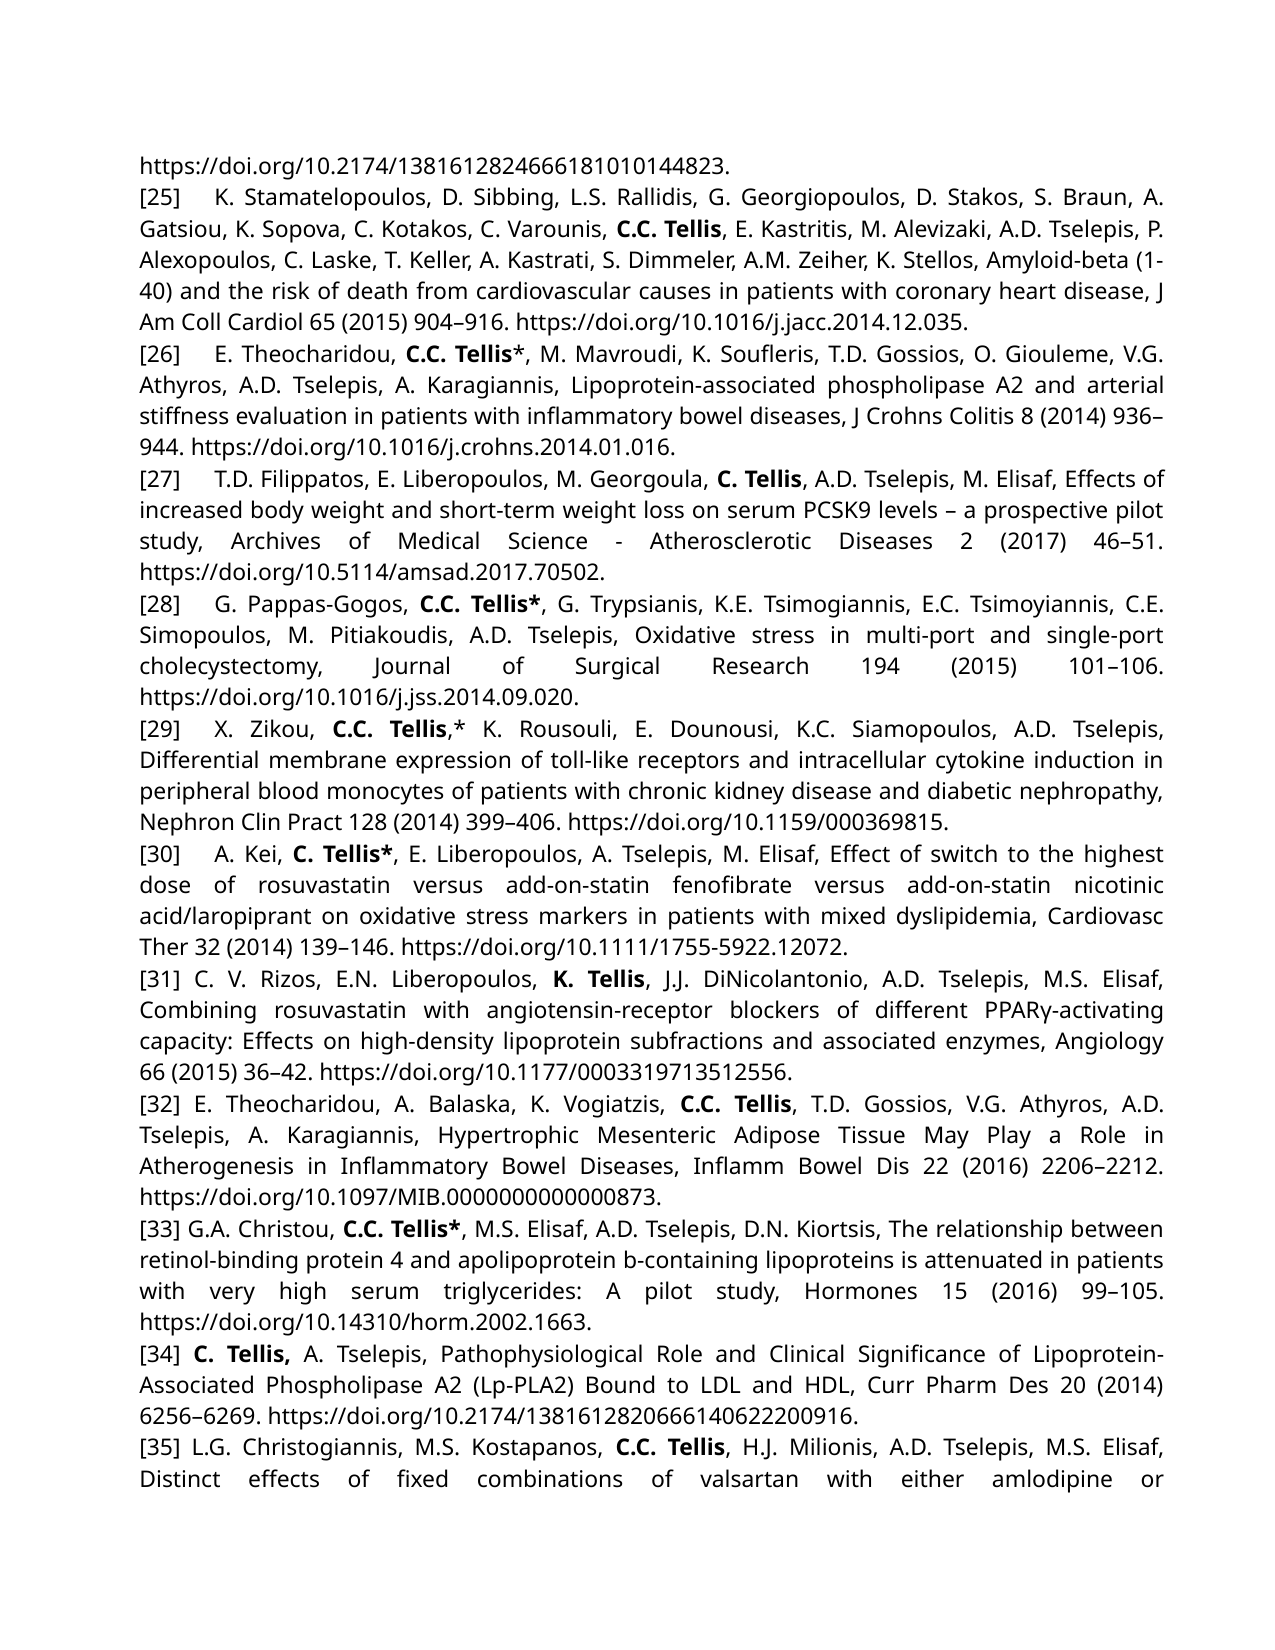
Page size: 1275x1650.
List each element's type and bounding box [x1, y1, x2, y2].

table_cell [128, 150, 1176, 1494]
